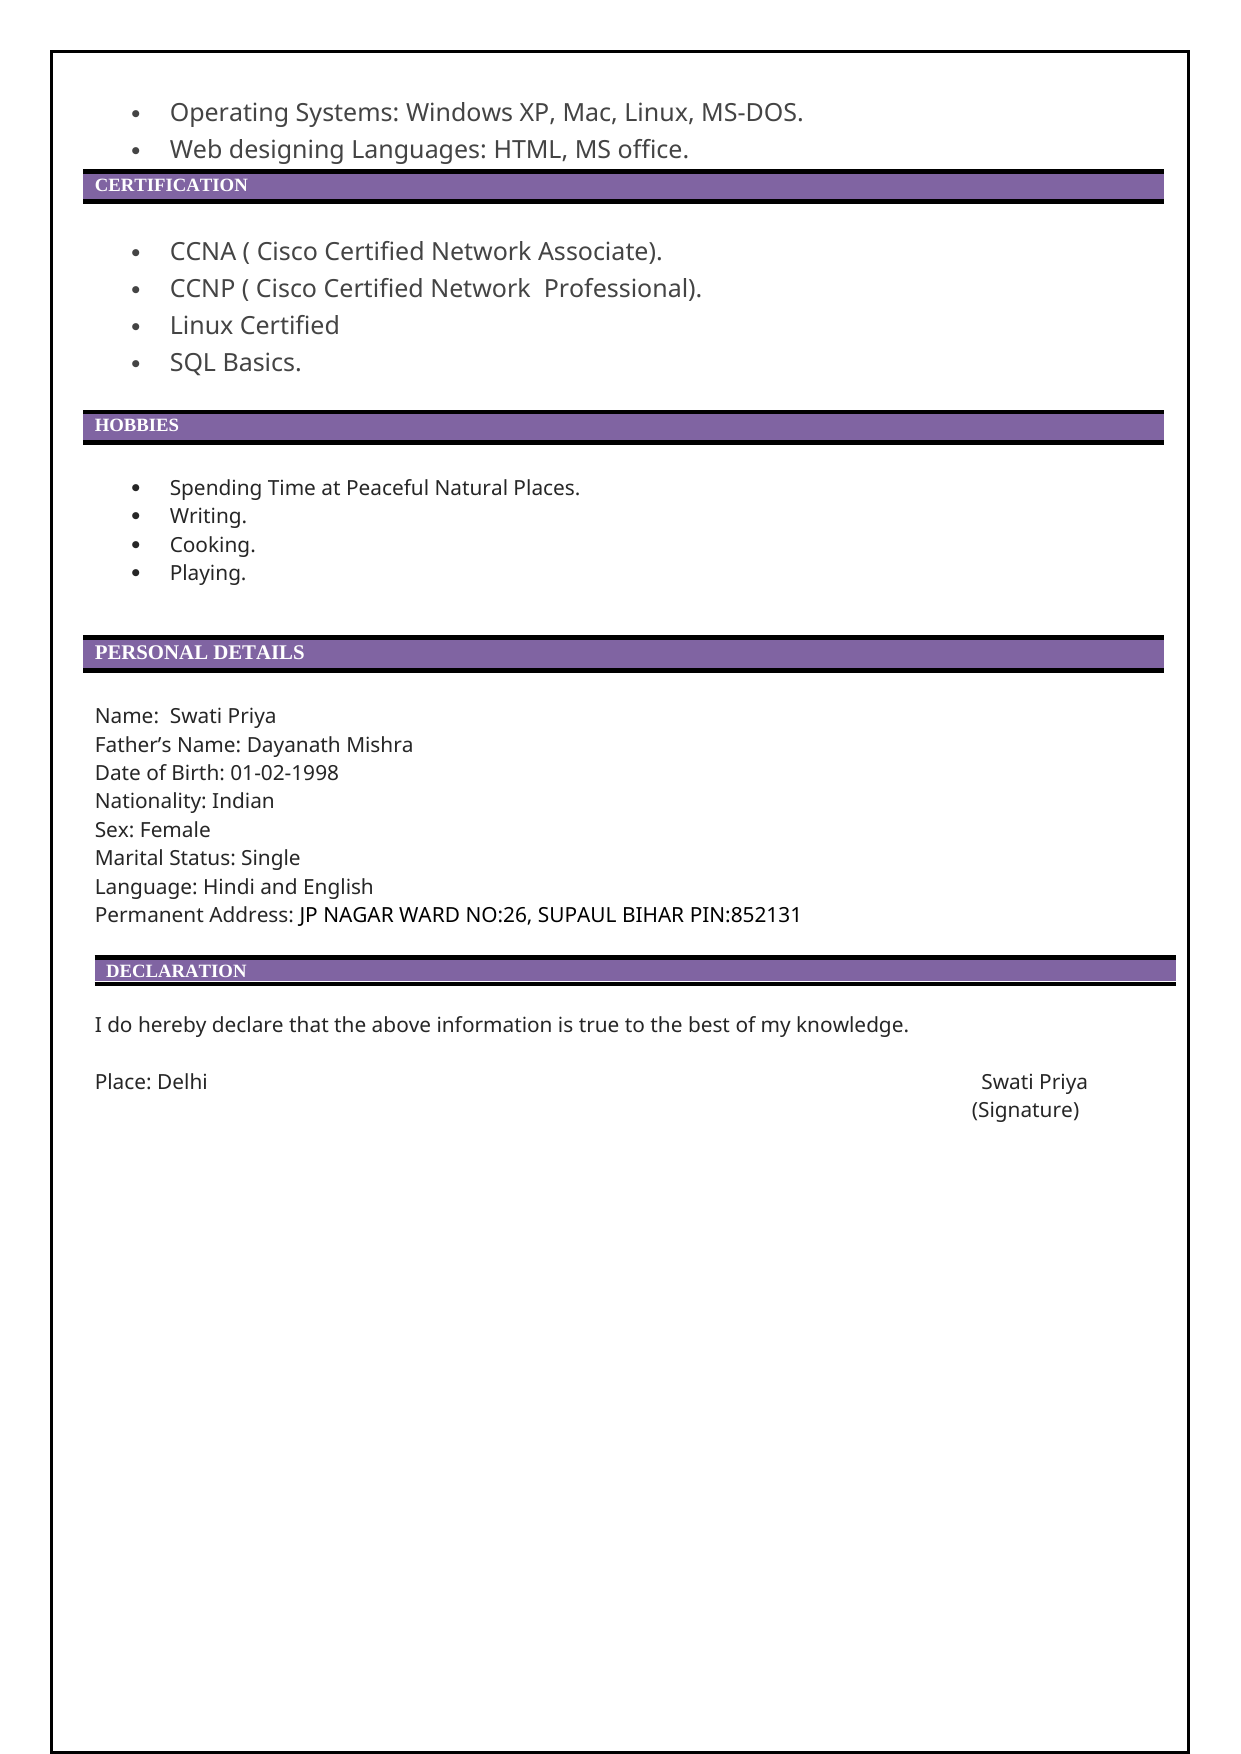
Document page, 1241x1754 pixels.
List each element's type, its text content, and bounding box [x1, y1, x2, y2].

text Marital Status: Single [94, 843, 1153, 872]
table_header HOBBIES [83, 414, 1164, 440]
text Language: Hindi and English [94, 872, 1153, 900]
text Permanent Address: JP NAGAR WARD NO:26, SUPAUL BIHAR PIN:852131 [94, 900, 1153, 929]
text Place: Delhi Swati Priya [94, 1067, 1153, 1095]
table_header PERSONAL DETAILS [83, 640, 1164, 668]
text Sex: Female [94, 815, 1153, 843]
text (Signature) [94, 1095, 1153, 1124]
list Spending Time at Peaceful Natural Places. [132, 473, 1153, 502]
list CCNP ( Cisco Certified Network Professional). [132, 270, 1153, 304]
text I do hereby declare that the above information is true to the best of my knowledge. [94, 1010, 1153, 1038]
text Father’s Name: Dayanath Mishra [94, 730, 1153, 758]
list Web designing Languages: HTML, MS office. [132, 132, 1153, 166]
list Linux Certified [132, 308, 1153, 342]
list CCNA ( Cisco Certified Network Associate). [132, 233, 1153, 267]
text Name: Swati Priya [94, 701, 1153, 730]
table_header CERTIFICATION [83, 174, 1164, 199]
list Writing. [132, 502, 1153, 530]
list Operating Systems: Windows XP, Mac, Linux, MS-DOS. [132, 94, 1153, 128]
list Playing. [132, 558, 1153, 587]
list SQL Basics. [132, 345, 1153, 379]
table_header DECLARATION [95, 960, 1176, 981]
text Date of Birth: 01-02-1998 [94, 758, 1153, 787]
list Cooking. [132, 530, 1153, 558]
text Nationality: Indian [94, 787, 1153, 815]
